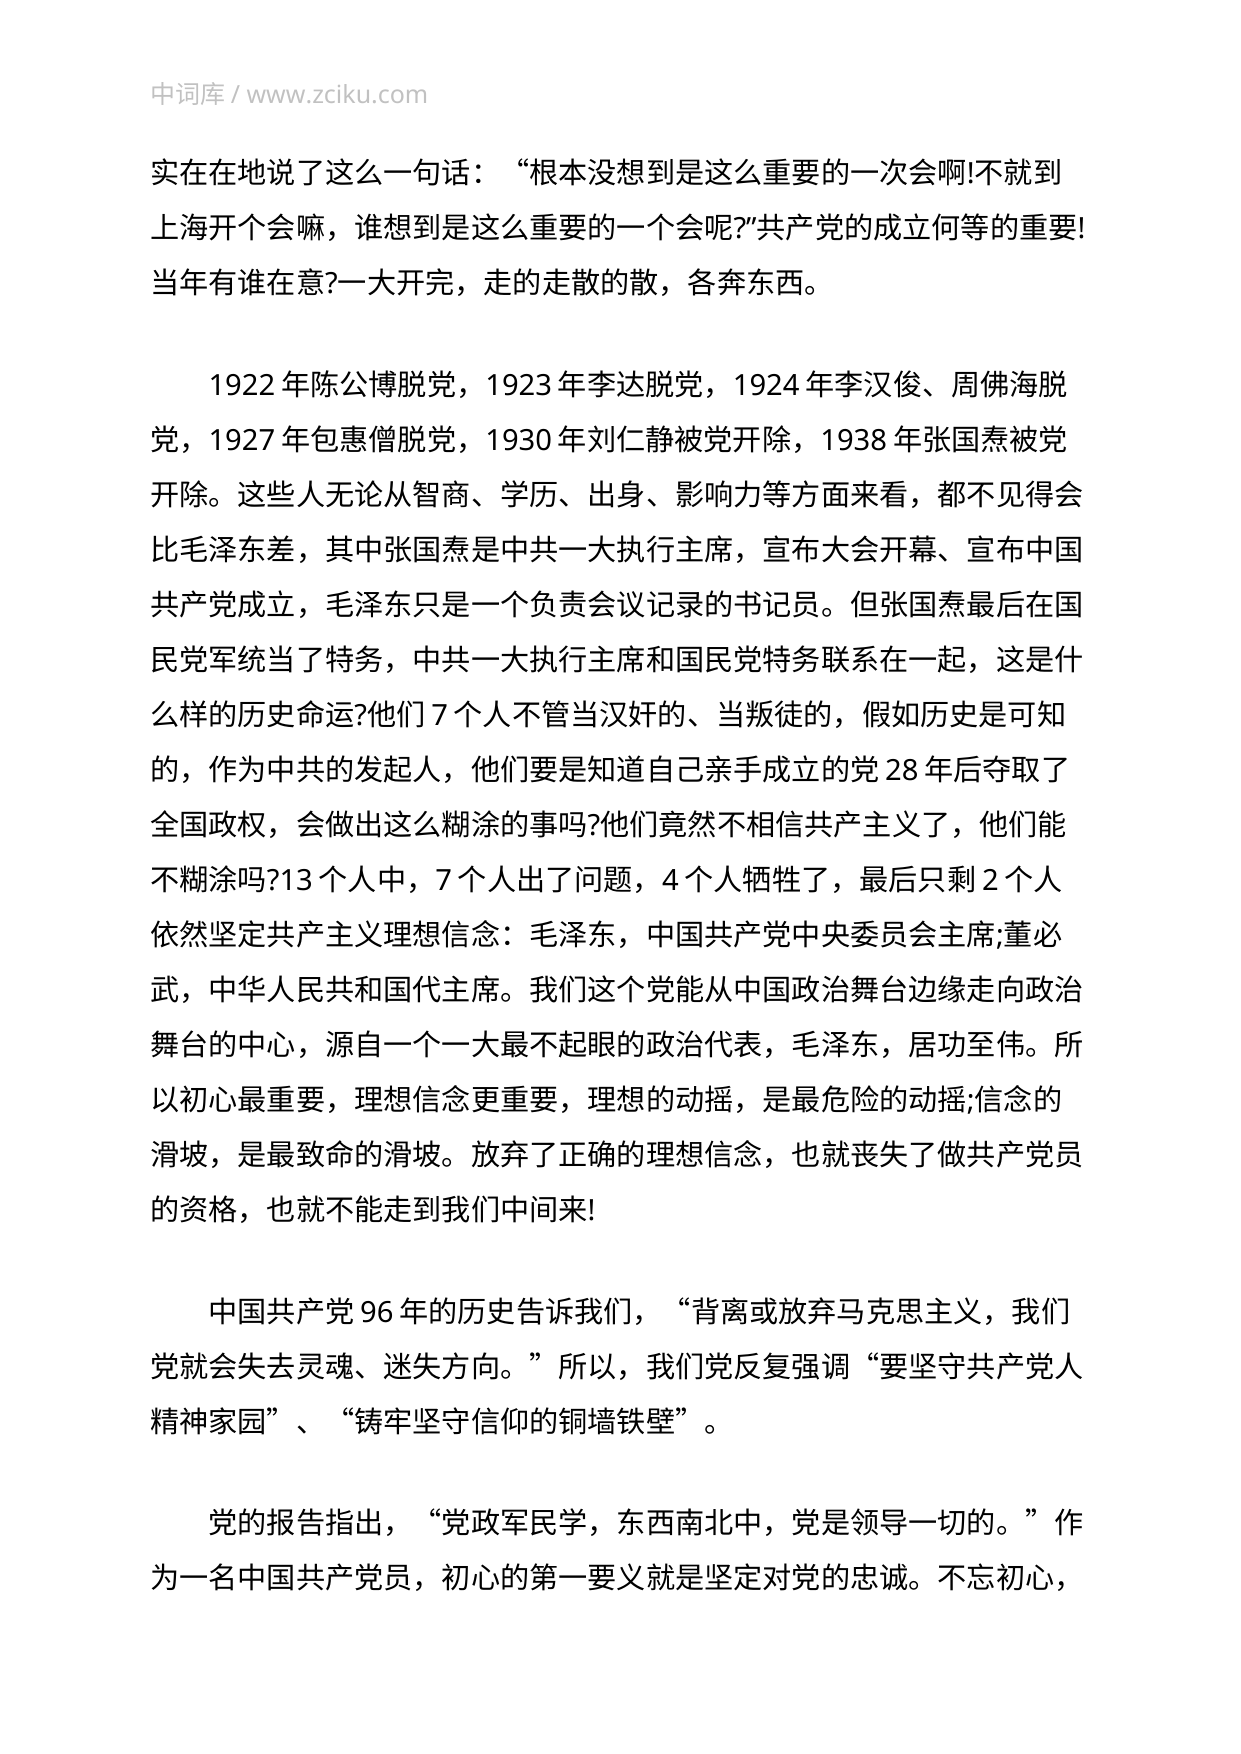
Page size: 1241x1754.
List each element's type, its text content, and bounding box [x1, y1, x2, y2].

text 中国共产党96年的历史告诉我们，“背离或放弃马克思主义，我们党就会失去灵魂、迷失方向。”所以，我们党反复强调“要坚守共产党人精神家园”、“铸牢坚守信仰的铜墙铁壁”。 [150, 1288, 1090, 1440]
text 1922年陈公博脱党，1923年李达脱党，1924年李汉俊、周佛海脱党，1927年包惠僧脱党，1930年刘仁静被党开除，1938年张国焘被党开除。这些人无论从智商、学历、出身、影响力等方面来看，都不见得会比毛泽东差，其中张国焘是中共一大执行主席，宣布大会开幕、宣布中国共产党成立，毛泽东只是一个负责会议记录的书记员。但张国焘最后在国民党军统当了特务，中共一大执行主席和国民党特务联系在一起，这是什么样的历史命运?他们7个人不管当汉奸的、当叛徒的，假如历史是可知的，作为中共的发起人，他们要是知道自己亲手成立的党28年后夺取了全国政权，会做出这么糊涂的事吗?他们竟然不相信共产主义了，他们能不糊涂吗?13个人中，7个人出了问题，4个人牺牲了，最后只剩2个人依然坚定共产主义理想信念：毛泽东，中国共产党中央委员会主席;董必武，中华人民共和国代主席。我们这个党能从中国政治舞台边缘走向政治舞台的中心，源自一个一大最不起眼的政治代表，毛泽东，居功至伟。所以初心最重要，理想信念更重要，理想的动摇，是最危险的动摇;信念的滑坡，是最致命的滑坡。放弃了正确的理想信念，也就丧失了做共产党员的资格，也就不能走到我们中间来! [150, 362, 1090, 1229]
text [150, 150, 1090, 302]
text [150, 1500, 1090, 1597]
